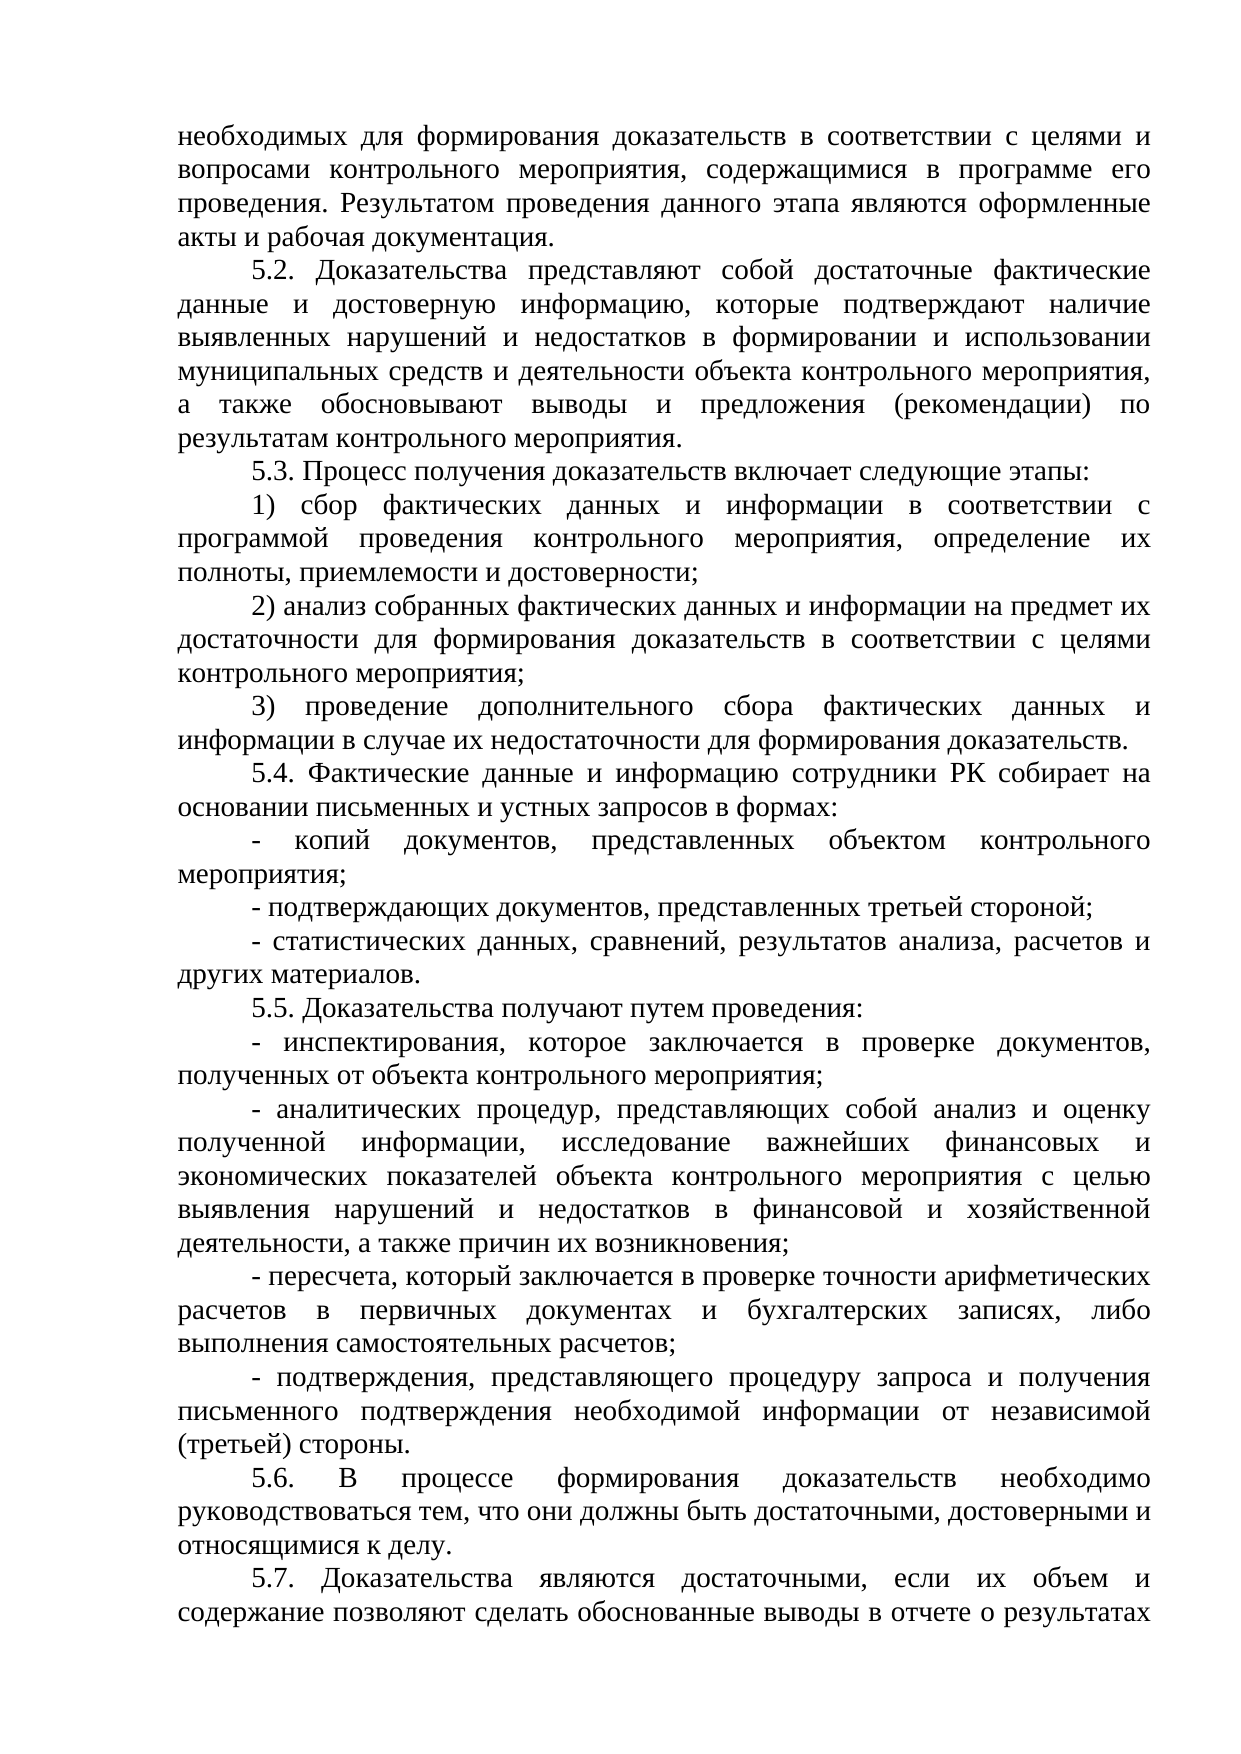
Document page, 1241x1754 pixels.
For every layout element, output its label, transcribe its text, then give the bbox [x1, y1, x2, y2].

text - подтверждения, представляющего процедуру запроса и получения письменного подтверждения необходимой информации от независимой (третьей) стороны. [177, 1359, 1152, 1460]
text - пересчета, который заключается в проверке точности арифметических расчетов в первичных документах и бухгалтерских записях, либо выполнения самостоятельных расчетов; [177, 1258, 1152, 1359]
text 5.2. Доказательства представляют собой достаточные фактические данные и достоверную информацию, которые подтверждают наличие выявленных нарушений и недостатков в формировании и использовании муниципальных средств и деятельности объекта контрольного мероприятия, а также обосновывают выводы и предложения (рекомендации) по результатам контрольного мероприятия. [177, 252, 1152, 453]
text - копий документов, представленных объектом контрольного мероприятия; [177, 822, 1152, 889]
text - статистических данных, сравнений, результатов анализа, расчетов и других материалов. [177, 923, 1152, 990]
text - инспектирования, которое заключается в проверке документов, полученных от объекта контрольного мероприятия; [177, 1024, 1152, 1091]
text 3) проведение дополнительного сбора фактических данных и информации в случае их недостаточности для формирования доказательств. [177, 688, 1152, 755]
text 5.6. В процессе формирования доказательств необходимо руководствоваться тем, что они должны быть достаточными, достоверными и относящимися к делу. [177, 1460, 1152, 1560]
text - подтверждающих документов, представленных третьей стороной; [177, 889, 1152, 923]
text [177, 1560, 1152, 1627]
text 1) сбор фактических данных и информации в соответствии с программой проведения контрольного мероприятия, определение их полноты, приемлемости и достоверности; [177, 487, 1152, 588]
text 5.4. Фактические данные и информацию сотрудники РК собирает на основании письменных и устных запросов в формах: [177, 755, 1152, 822]
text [177, 118, 1152, 252]
text 5.5. Доказательства получают путем проведения: [177, 990, 1152, 1024]
text 2) анализ собранных фактических данных и информации на предмет их достаточности для формирования доказательств в соответствии с целями контрольного мероприятия; [177, 588, 1152, 688]
text 5.3. Процесс получения доказательств включает следующие этапы: [177, 453, 1152, 487]
text - аналитических процедур, представляющих собой анализ и оценку полученной информации, исследование важнейших финансовых и экономических показателей объекта контрольного мероприятия с целью выявления нарушений и недостатков в финансовой и хозяйственной деятельности, а также причин их возникновения; [177, 1091, 1152, 1258]
